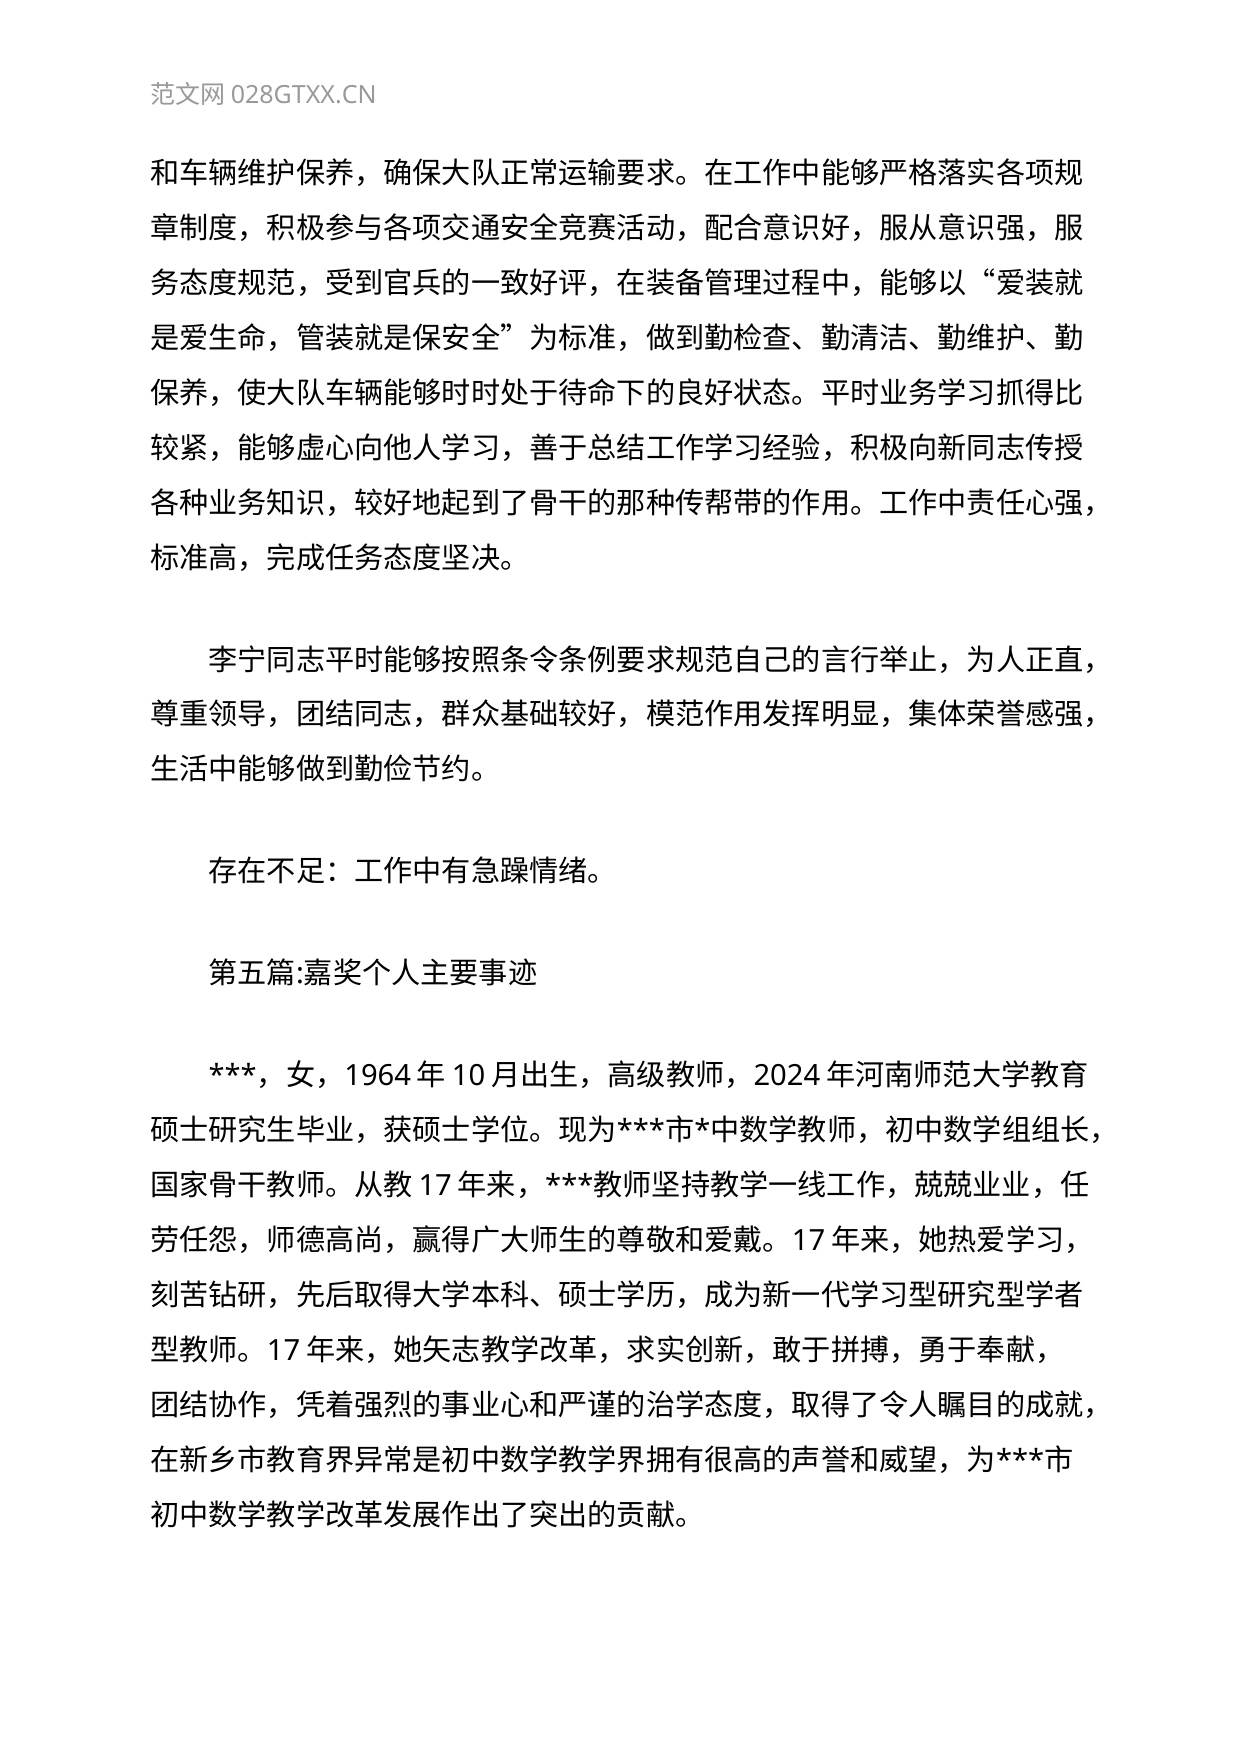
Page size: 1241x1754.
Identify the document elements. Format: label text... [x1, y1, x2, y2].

text ***，女，1964年10月出生，高级教师，2024年河南师范大学教育硕士研究生毕业，获硕士学位。现为***市*中数学教师，初中数学组组长，国家骨干教师。从教17年来，***教师坚持教学一线工作，兢兢业业，任劳任怨，师德高尚，赢得广大师生的尊敬和爱戴。17年来，她热爱学习，刻苦钻研，先后取得大学本科、硕士学历，成为新一代学习型研究型学者型教师。17年来，她矢志教学改革，求实创新，敢于拼搏，勇于奉献，团结协作，凭着强烈的事业心和严谨的治学态度，取得了令人瞩目的成就，在新乡市教育界异常是初中数学教学界拥有很高的声誉和威望，为***市初中数学教学改革发展作出了突出的贡献。 [150, 1051, 1090, 1533]
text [150, 150, 1090, 577]
text 第五篇:嘉奖个人主要事迹 [150, 949, 1090, 992]
text 存在不足：工作中有急躁情绪。 [150, 848, 1090, 890]
text 李宁同志平时能够按照条令条例要求规范自己的言行举止，为人正直，尊重领导，团结同志，群众基础较好，模范作用发挥明显，集体荣誉感强，生活中能够做到勤俭节约。 [150, 636, 1090, 788]
